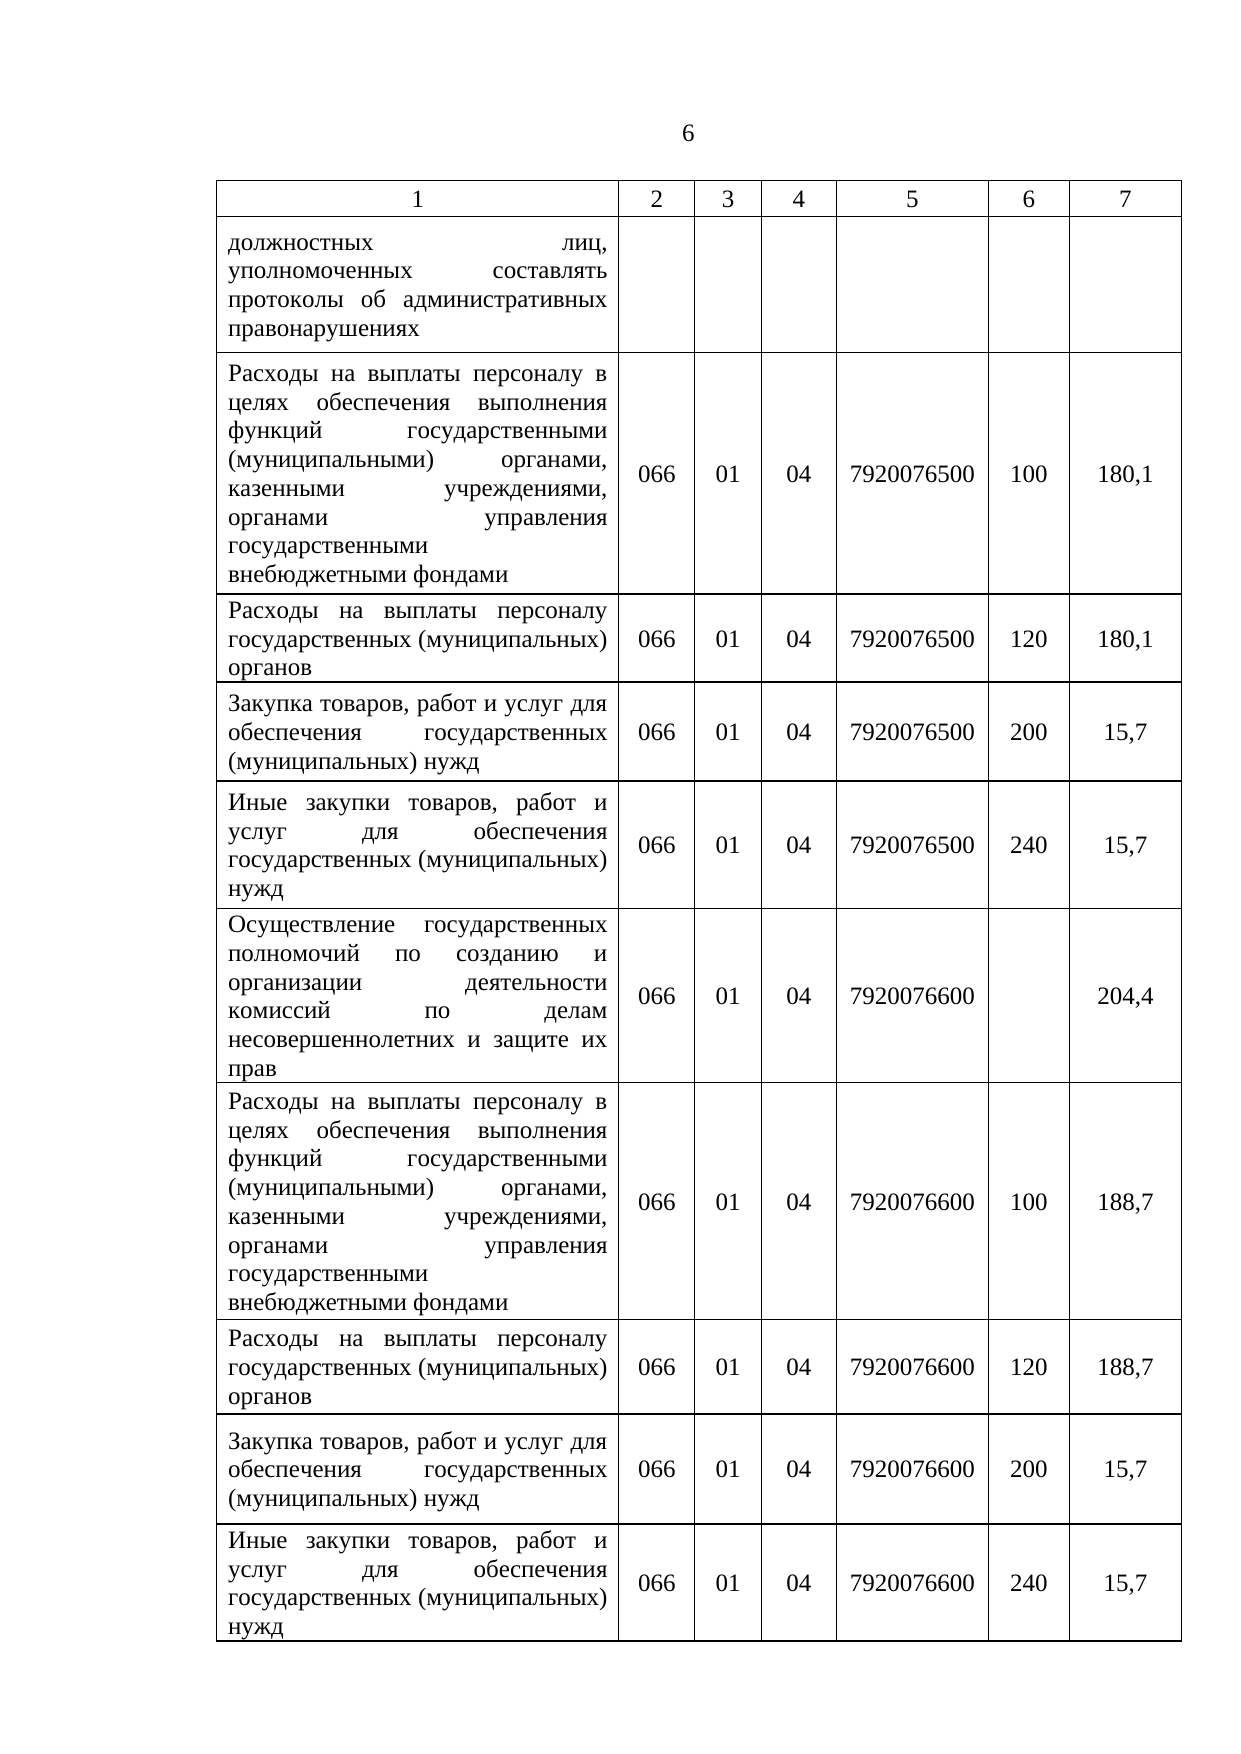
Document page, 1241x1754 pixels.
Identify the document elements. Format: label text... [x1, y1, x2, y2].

table_cell 066 [619, 1320, 694, 1413]
table_cell 04 [762, 1415, 836, 1523]
table_cell 066 [619, 353, 694, 593]
table_cell 100 [989, 353, 1069, 593]
table_cell 200 [989, 683, 1069, 780]
table_cell должностных лиц, уполномоченных составлять протоколы об административных правонарушениях [217, 217, 618, 351]
table_header 6 [989, 181, 1069, 216]
table_cell 204,4 [1070, 909, 1181, 1082]
table_cell Расходы на выплаты персоналу государственных (муниципальных) органов [217, 1320, 618, 1413]
table_cell 04 [762, 683, 836, 780]
table_cell Иные закупки товаров, работ и услуг для обеспечения государственных (муниципальных) нужд [217, 782, 618, 907]
table_cell [695, 217, 761, 351]
table_cell 01 [695, 1415, 761, 1523]
table_cell 066 [619, 1415, 694, 1523]
table_cell 066 [619, 909, 694, 1082]
table_cell [1070, 217, 1181, 351]
table_cell 7920076600 [837, 1525, 988, 1640]
table_header 4 [762, 181, 836, 216]
table_header 7 [1070, 181, 1181, 216]
table_cell 01 [695, 595, 761, 681]
table_header 1 [217, 181, 618, 216]
table_cell 15,7 [1070, 1415, 1181, 1523]
table_cell [762, 217, 836, 351]
table_cell 120 [989, 595, 1069, 681]
table_cell 7920076500 [837, 782, 988, 907]
table_cell 04 [762, 353, 836, 593]
table_header 5 [837, 181, 988, 216]
table_cell 188,7 [1070, 1083, 1181, 1319]
table_cell 7920076600 [837, 909, 988, 1082]
table_cell 7920076600 [837, 1083, 988, 1319]
table_cell [989, 217, 1069, 351]
table_cell [837, 217, 988, 351]
table_cell 100 [989, 1083, 1069, 1319]
table_header 3 [695, 181, 761, 216]
table_cell 01 [695, 1525, 761, 1640]
table_cell 01 [695, 1320, 761, 1413]
table_cell 200 [989, 1415, 1069, 1523]
table_cell Иные закупки товаров, работ и услуг для обеспечения государственных (муниципальных) нужд [217, 1525, 618, 1640]
table_cell 04 [762, 1083, 836, 1319]
table_cell 180,1 [1070, 595, 1181, 681]
table_cell Расходы на выплаты персоналу государственных (муниципальных) органов [217, 595, 618, 681]
table_cell 066 [619, 1083, 694, 1319]
table_cell 04 [762, 909, 836, 1082]
table_cell 01 [695, 909, 761, 1082]
table_cell 7920076500 [837, 353, 988, 593]
table_cell 04 [762, 595, 836, 681]
table_cell 7920076500 [837, 595, 988, 681]
table_cell Осуществление государственных полномочий по созданию и организации деятельности комиссий по делам несовершеннолетних и защите их прав [217, 909, 618, 1082]
table_cell 7920076600 [837, 1320, 988, 1413]
table_cell 7920076600 [837, 1415, 988, 1523]
table_cell 066 [619, 683, 694, 780]
table_cell 01 [695, 1083, 761, 1319]
table_cell 240 [989, 1525, 1069, 1640]
table_cell Закупка товаров, работ и услуг для обеспечения государственных (муниципальных) нужд [217, 683, 618, 780]
table_cell 15,7 [1070, 1525, 1181, 1640]
table_cell 01 [695, 782, 761, 907]
table_cell [989, 909, 1069, 1082]
table_cell 15,7 [1070, 683, 1181, 780]
table_cell 04 [762, 1320, 836, 1413]
table_cell 180,1 [1070, 353, 1181, 593]
table_cell 120 [989, 1320, 1069, 1413]
table_cell 01 [695, 353, 761, 593]
table_cell [619, 217, 694, 351]
table_cell 240 [989, 782, 1069, 907]
table_cell 066 [619, 595, 694, 681]
table_cell 188,7 [1070, 1320, 1181, 1413]
table_cell 04 [762, 1525, 836, 1640]
table_cell 066 [619, 782, 694, 907]
text 6 [207, 118, 1169, 147]
table_cell 15,7 [1070, 782, 1181, 907]
table_cell Закупка товаров, работ и услуг для обеспечения государственных (муниципальных) нужд [217, 1415, 618, 1523]
table_cell 01 [695, 683, 761, 780]
table_cell 04 [762, 782, 836, 907]
table_cell 066 [619, 1525, 694, 1640]
table_header 2 [619, 181, 694, 216]
table_cell 7920076500 [837, 683, 988, 780]
